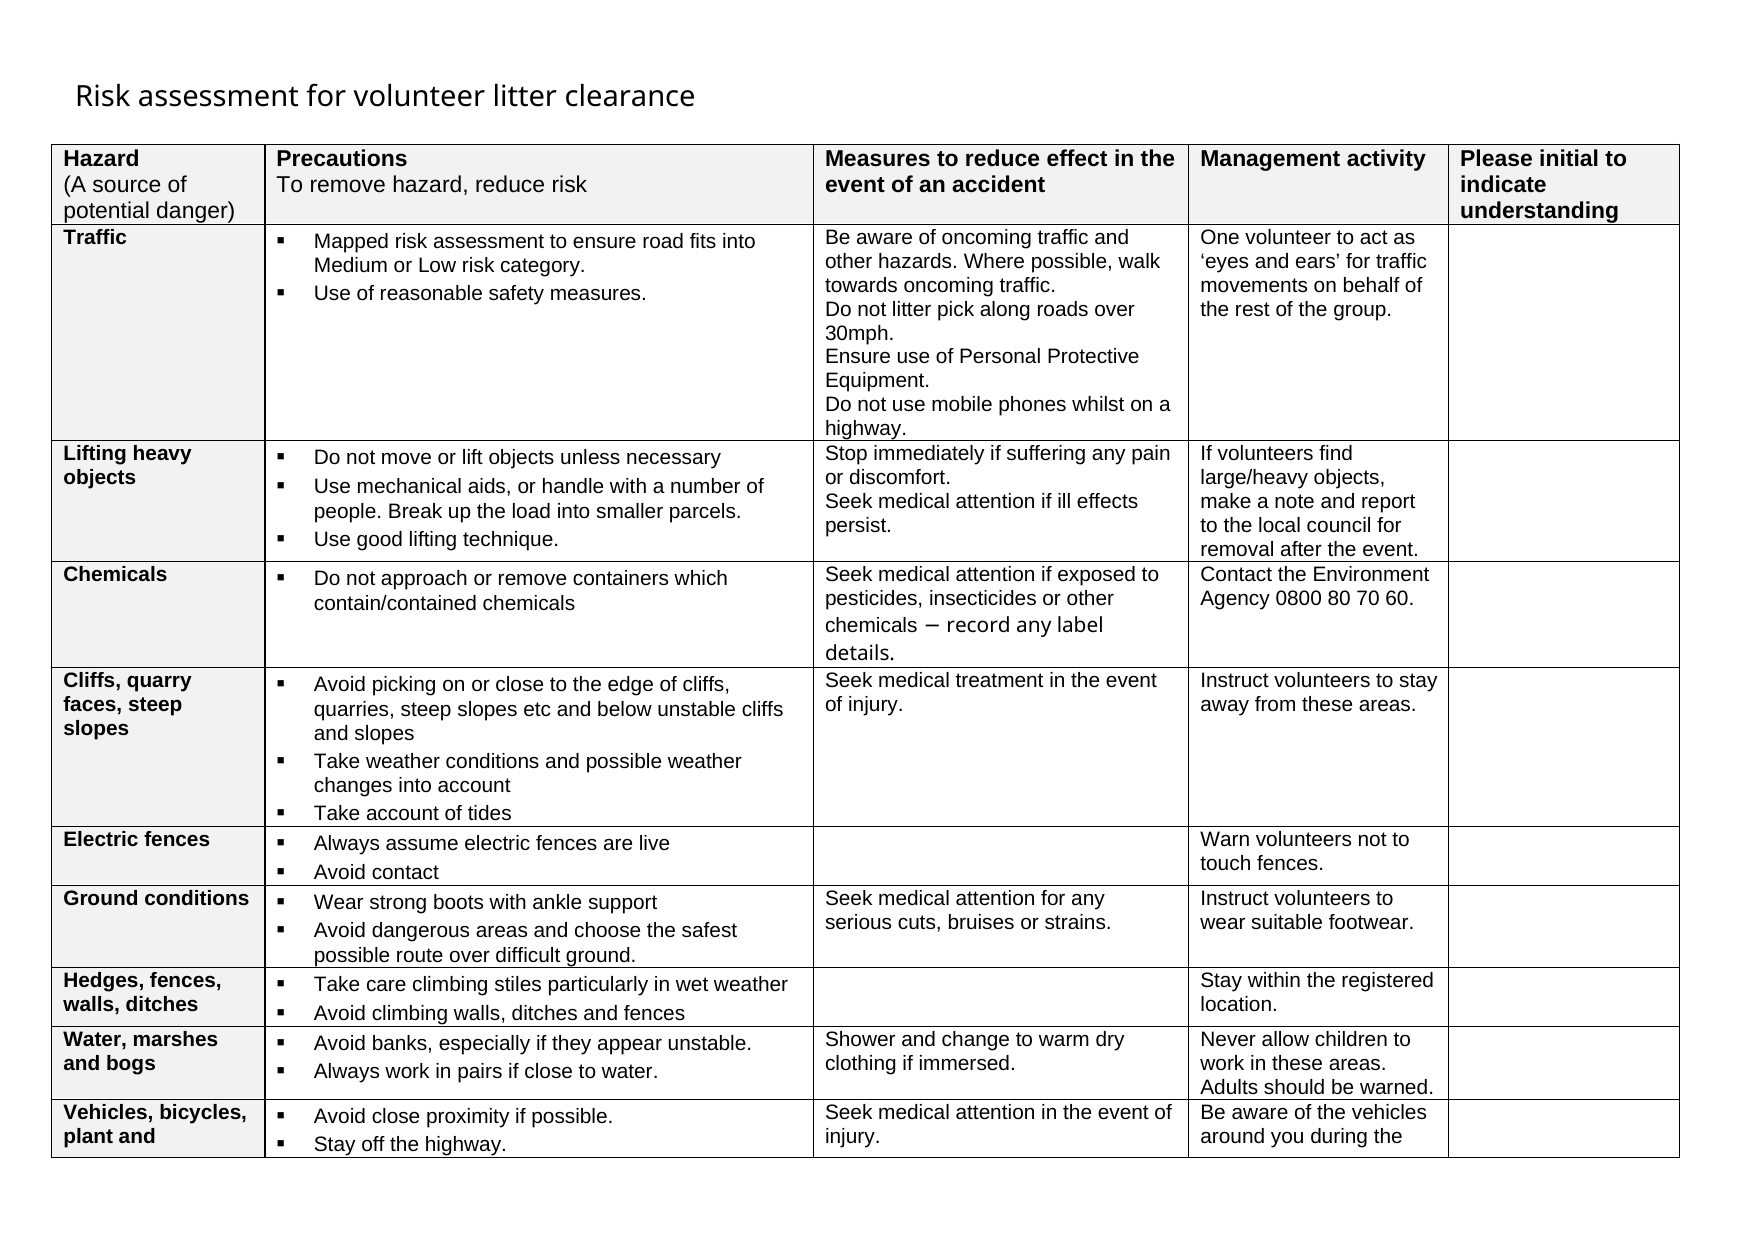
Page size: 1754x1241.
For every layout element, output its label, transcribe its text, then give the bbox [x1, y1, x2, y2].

table_cell Ground conditions [52, 886, 264, 967]
table_header Please initial to indicate understanding [1449, 145, 1679, 223]
table_cell [1449, 1100, 1679, 1157]
table_cell Chemicals [52, 562, 264, 667]
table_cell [52, 1100, 264, 1157]
table_cell [1449, 1027, 1679, 1098]
table_cell Seek medical attention for any serious cuts, bruises or strains. [814, 886, 1188, 967]
table_cell [814, 968, 1188, 1026]
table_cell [266, 1100, 813, 1157]
table_header Measures to reduce effect in the event of an accident [814, 145, 1188, 223]
table_cell If volunteers find large/heavy objects, make a note and report to the local council for removal after the event. [1189, 441, 1448, 561]
table_cell Cliffs, quarry faces, steep slopes [52, 668, 264, 826]
table_cell Take care climbing stiles particularly in wet weather Avoid climbing walls, ditches and fences [266, 968, 813, 1026]
table_cell Do not move or lift objects unless necessary Use mechanical aids, or handle with a number of people. Break up the load into smaller parcels. Use good lifting technique. [266, 441, 813, 561]
table_cell [1449, 441, 1679, 561]
table_cell Always assume electric fences are live Avoid contact [266, 827, 813, 884]
table_header Precautions To remove hazard, reduce risk [266, 145, 813, 223]
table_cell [814, 1100, 1188, 1157]
table_cell Avoid picking on or close to the edge of cliffs, quarries, steep slopes etc and below unstable cliffs and slopes Take weather conditions and possible weather changes into account Take account of tides [266, 668, 813, 826]
table_cell Seek medical attention if exposed to pesticides, insecticides or other chemicals − record any label details. [814, 562, 1188, 667]
table_cell Contact the Environment Agency 0800 80 70 60. [1189, 562, 1448, 667]
table_cell [1449, 968, 1679, 1026]
table_cell Instruct volunteers to wear suitable footwear. [1189, 886, 1448, 967]
table_cell Never allow children to work in these areas. Adults should be warned. [1189, 1027, 1448, 1098]
table_cell Wear strong boots with ankle support Avoid dangerous areas and choose the safest possible route over difficult ground. [266, 886, 813, 967]
table_cell Stop immediately if suffering any pain or discomfort. Seek medical attention if ill effects persist. [814, 441, 1188, 561]
table_cell [1449, 225, 1679, 440]
table_cell Avoid banks, especially if they appear unstable. Always work in pairs if close to water. [266, 1027, 813, 1098]
table_cell Traffic [52, 225, 264, 440]
table_cell Instruct volunteers to stay away from these areas. [1189, 668, 1448, 826]
table_cell Be aware of oncoming traffic and other hazards. Where possible, walk towards oncoming traffic. Do not litter pick along roads over 30mph. Ensure use of Personal Protective Equipment. Do not use mobile phones whilst on a highway. [814, 225, 1188, 440]
table_cell [1449, 562, 1679, 667]
table_cell Mapped risk assessment to ensure road fits into Medium or Low risk category. Use of reasonable safety measures. [266, 225, 813, 440]
table_cell One volunteer to act as ‘eyes and ears’ for traffic movements on behalf of the rest of the group. [1189, 225, 1448, 440]
table_cell Seek medical treatment in the event of injury. [814, 668, 1188, 826]
table_cell Do not approach or remove containers which contain/contained chemicals [266, 562, 813, 667]
table_cell [1449, 886, 1679, 967]
table_cell [814, 827, 1188, 884]
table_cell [1189, 1100, 1448, 1157]
table_cell [1449, 827, 1679, 884]
table_cell Warn volunteers not to touch fences. [1189, 827, 1448, 884]
table_cell Shower and change to warm dry clothing if immersed. [814, 1027, 1188, 1098]
table_cell [1449, 668, 1679, 826]
table_cell Hedges, fences, walls, ditches [52, 968, 264, 1026]
text Risk assessment for volunteer litter clearance [75, 75, 1679, 115]
table_header Hazard (A source of potential danger) [52, 145, 264, 223]
table_cell Electric fences [52, 827, 264, 884]
table_cell Lifting heavy objects [52, 441, 264, 561]
table_cell Stay within the registered location. [1189, 968, 1448, 1026]
table_header Management activity [1189, 145, 1448, 223]
table_cell Water, marshes and bogs [52, 1027, 264, 1098]
